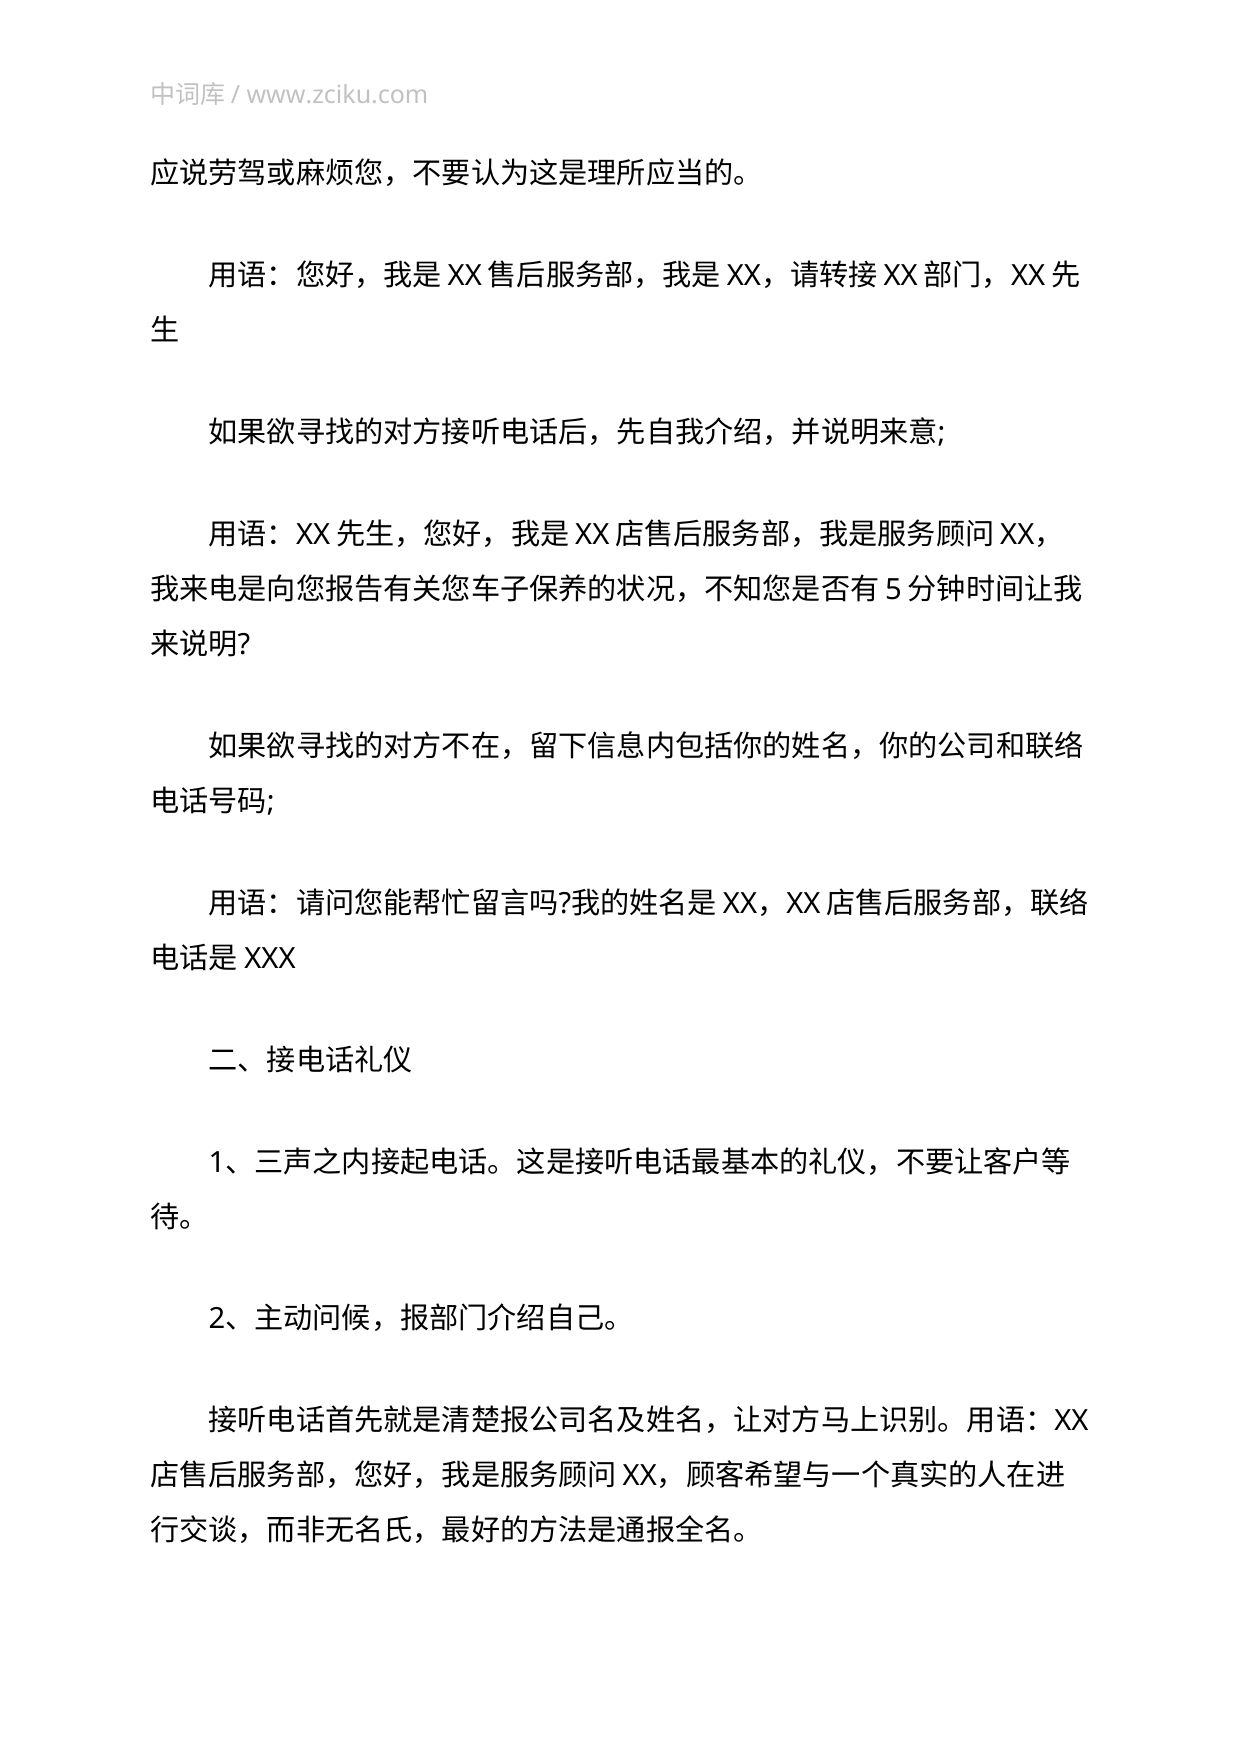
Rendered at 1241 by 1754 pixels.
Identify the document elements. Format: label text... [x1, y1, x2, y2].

text 二、接电话礼仪 [150, 1036, 1090, 1079]
text 如果欲寻找的对方接听电话后，先自我介绍，并说明来意; [150, 408, 1090, 451]
text 2、主动问候，报部门介绍自己。 [150, 1295, 1090, 1337]
text 接听电话首先就是清楚报公司名及姓名，让对方马上识别。用语：XX店售后服务部，您好，我是服务顾问XX，顾客希望与一个真实的人在进行交谈，而非无名氏，最好的方法是通报全名。 [150, 1397, 1090, 1549]
text 用语：您好，我是XX售后服务部，我是XX，请转接XX部门，XX先生 [150, 252, 1090, 349]
text 1、三声之内接起电话。这是接听电话最基本的礼仪，不要让客户等待。 [150, 1138, 1090, 1235]
text 用语：XX先生，您好，我是XX店售后服务部，我是服务顾问XX，我来电是向您报告有关您车子保养的状况，不知您是否有5分钟时间让我来说明? [150, 511, 1090, 663]
text 用语：请问您能帮忙留言吗?我的姓名是XX，XX店售后服务部，联络电话是 XXX [150, 879, 1090, 977]
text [150, 150, 1090, 192]
text 如果欲寻找的对方不在，留下信息内包括你的姓名，你的公司和联络电话号码; [150, 722, 1090, 820]
